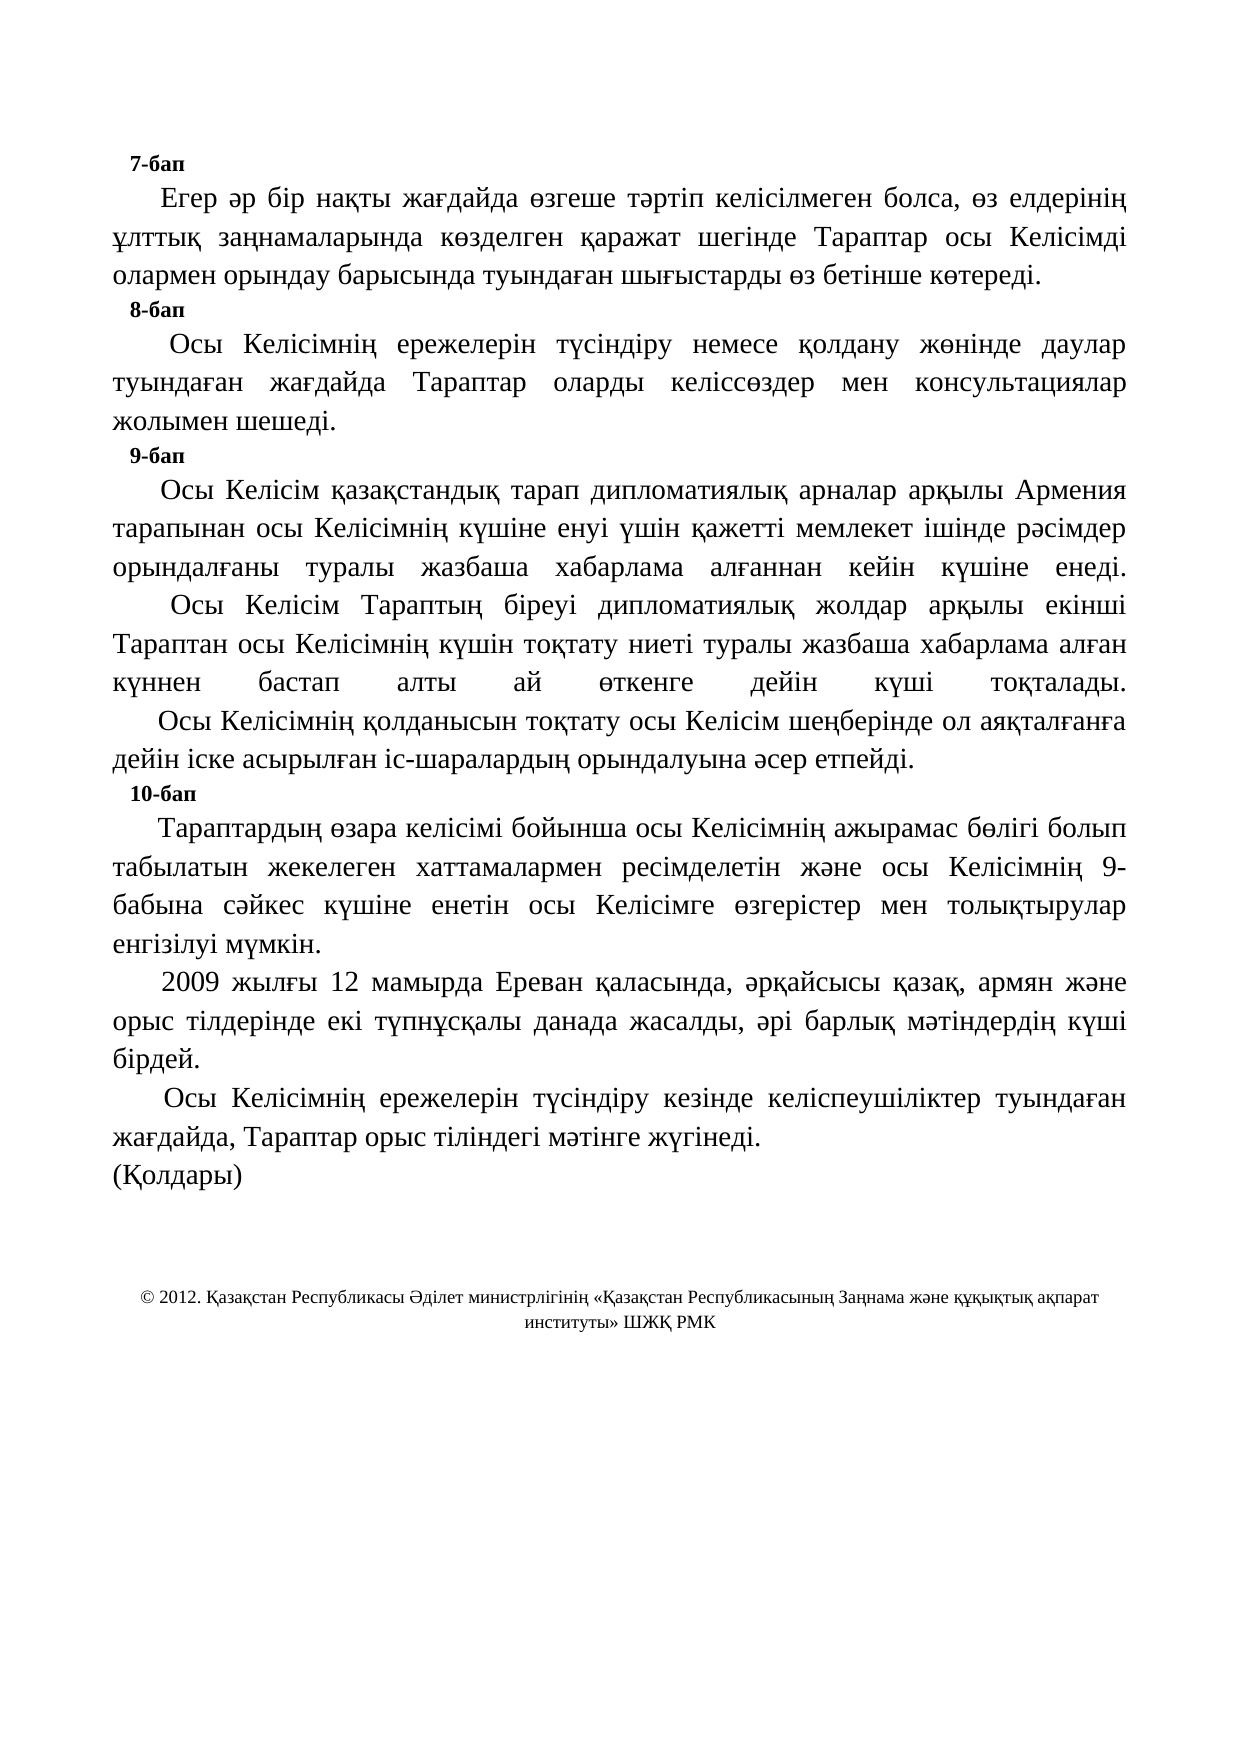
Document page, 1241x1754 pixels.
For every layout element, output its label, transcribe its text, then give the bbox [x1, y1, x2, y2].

text (Қолдары) [112, 1157, 1128, 1191]
text 8-бап [112, 296, 1128, 322]
text 10-бап [112, 780, 1128, 807]
text Осы Келісім қазақстандық тарап дипломатиялық арналар арқылы Армения тарапынан осы Келісімнің күшіне енуі үшін қажетті мемлекет ішінде рәсімдер орындалғаны туралы жазбаша хабарлама алғаннан кейін күшіне енеді. Осы Келісім Тараптың біреуі дипломатиялық жолдар арқылы екінші Тараптан осы Келісімнің күшін тоқтату ниеті туралы жазбаша хабарлама алған күннен бастап алты ай өткенге дейін күші тоқталады. Осы Келісімнің қолданысын тоқтату осы Келісім шеңберінде ол аяқталғанға дейін іске асырылған іс-шаралардың орындалуына әсер етпейді. [112, 472, 1128, 775]
text © 2012. Қазақстан Республикасы Әділет министрлігінің «Қазақстан Республикасының Заңнама және құқықтық ақпарат институты» ШЖҚ РМК [112, 1286, 1128, 1333]
text 7-бап [112, 150, 1128, 176]
text Егер әр бір нақты жағдайда өзгеше тәртіп келісілмеген болса, өз елдерінің ұлттық заңнамаларында көзделген қаражат шегінде Тараптар осы Келісімді олармен орындау барысында туындаған шығыстарды өз бетінше көтереді. [112, 180, 1128, 291]
text Осы Келісімнің ережелерін түсіндіру немесе қолдану жөнінде даулар туындаған жағдайда Тараптар оларды келіссөздер мен консультациялар жолымен шешеді. [112, 326, 1128, 437]
text 2009 жылғы 12 мамырда Ереван қаласында, әрқайсысы қазақ, армян және орыс тілдерінде екі түпнұсқалы данада жасалды, әрі барлық мәтіндердің күші бірдей. Осы Келісімнің ережелерін түсіндіру кезінде келіспеушіліктер туындаған жағдайда, Тараптар орыс тіліндегі мәтінге жүгінеді. [112, 964, 1128, 1152]
text 9-бап [112, 442, 1128, 468]
text Тараптардың өзара келісімі бойынша осы Келісімнің ажырамас бөлігі болып табылатын жекелеген хаттамалармен ресімделетін және осы Келісімнің 9-бабына сәйкес күшіне енетін осы Келісімге өзгерістер мен толықтырулар енгізілуі мүмкін. [112, 810, 1128, 959]
